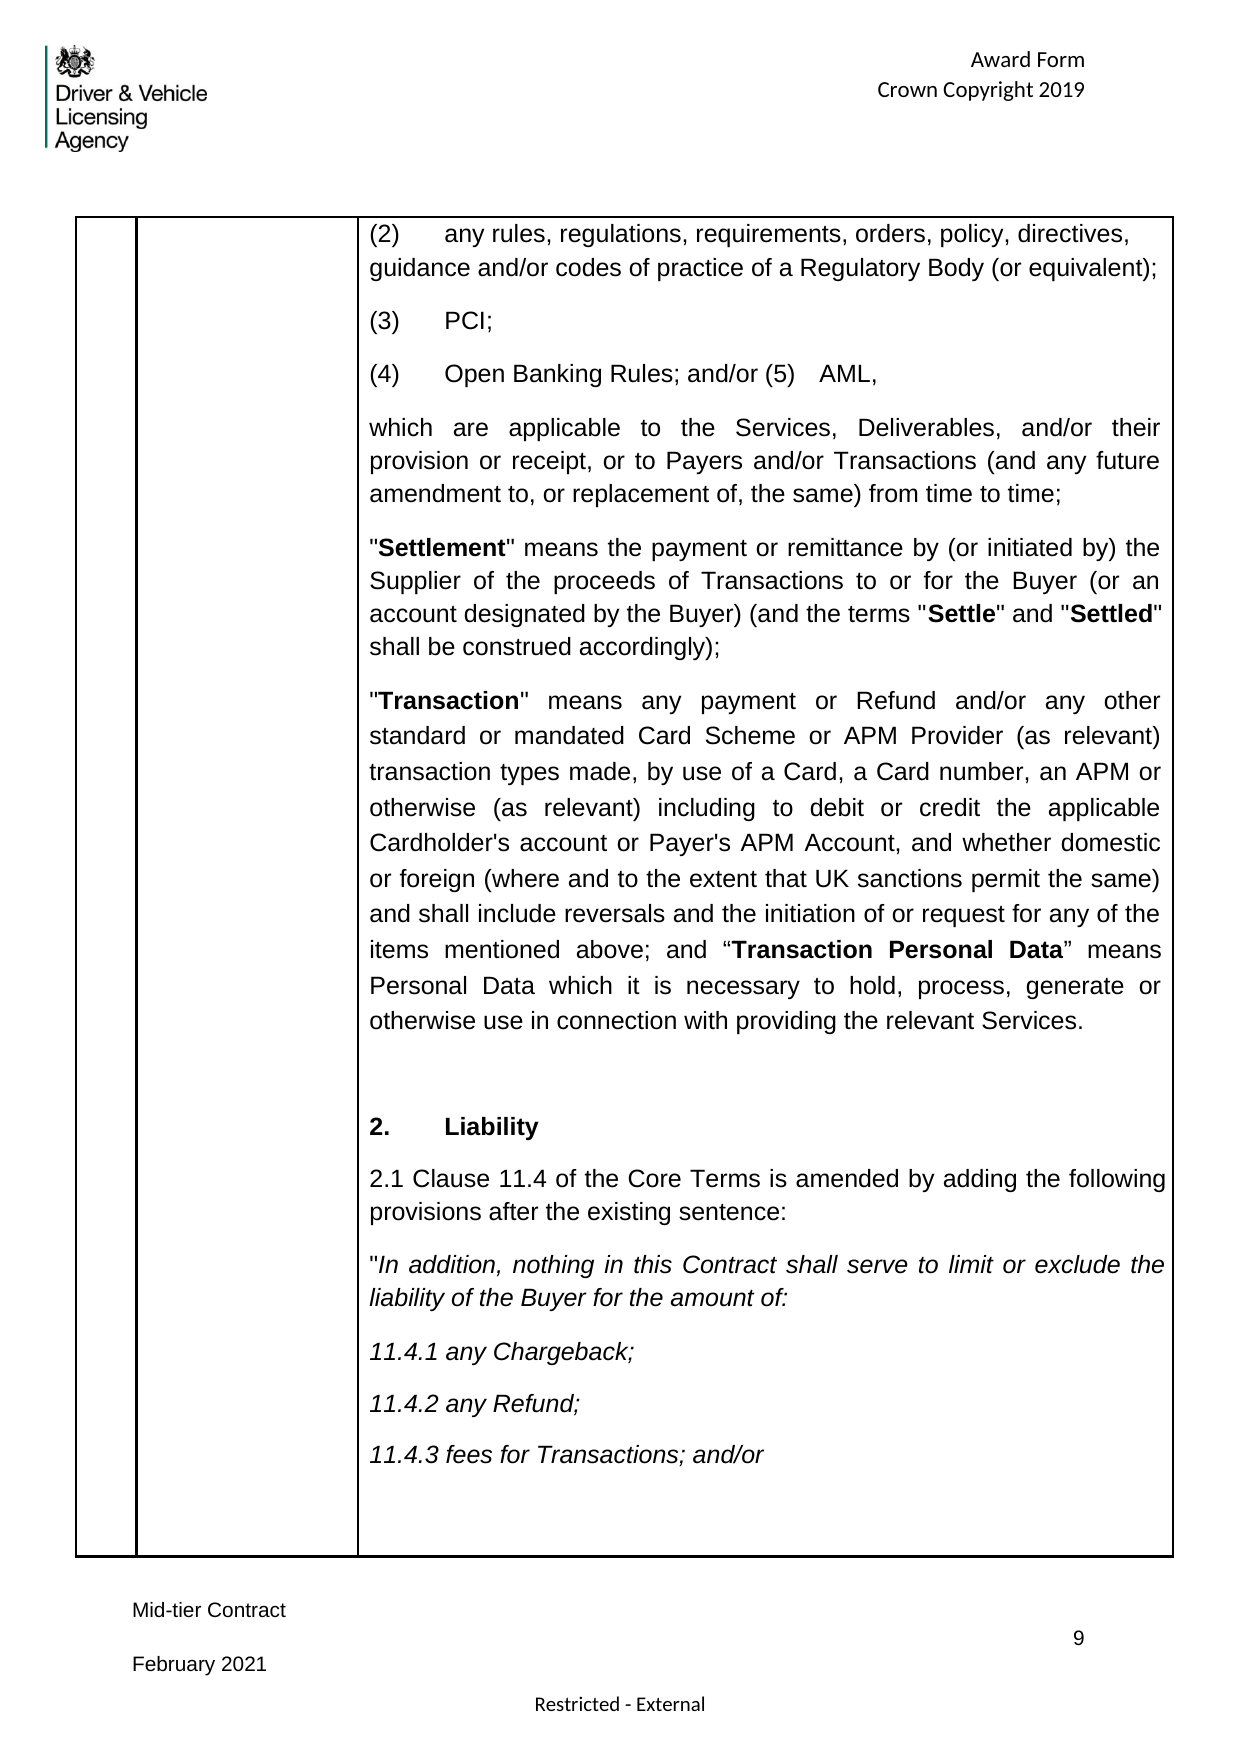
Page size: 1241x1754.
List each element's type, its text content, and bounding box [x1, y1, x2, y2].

table_header [77, 218, 135, 1555]
table_header [138, 218, 357, 1555]
table_header any rules, regulations, requirements, orders, policy, directives, guidance and/or codes of practice of a Regulatory Body (or equivalent); PCI; Open Banking Rules; and/or (5) AML, which are applicable to the Services, Deliverables, and/or their provision or receipt, or to Payers and/or Transactions (and any future amendment to, or replacement of, the same) from time to time; "Settlement" means the payment or remittance by (or initiated by) the Supplier of the proceeds of Transactions to or for the Buyer (or an account designated by the Buyer) (and the terms "Settle" and "Settled" shall be construed accordingly); "Transaction" means any payment or Refund and/or any other standard or mandated Card Scheme or APM Provider (as relevant) transaction types made, by use of a Card, a Card number, an APM or otherwise (as relevant) including to debit or credit the applicable Cardholder's account or Payer's APM Account, and whether domestic or foreign (where and to the extent that UK sanctions permit the same) and shall include reversals and the initiation of or request for any of the items mentioned above; and “Transaction Personal Data” means Personal Data which it is necessary to hold, process, generate or otherwise use in connection with providing the relevant Services. Liability 2.1 Clause 11.4 of the Core Terms is amended by adding the following provisions after the existing sentence: "In addition, nothing in this Contract shall serve to limit or exclude the liability of the Buyer for the amount of: 11.4.1 any Chargeback; 11.4.2 any Refund; 11.4.3 fees for Transactions; and/or [359, 218, 1172, 1555]
picture [45, 45, 207, 152]
